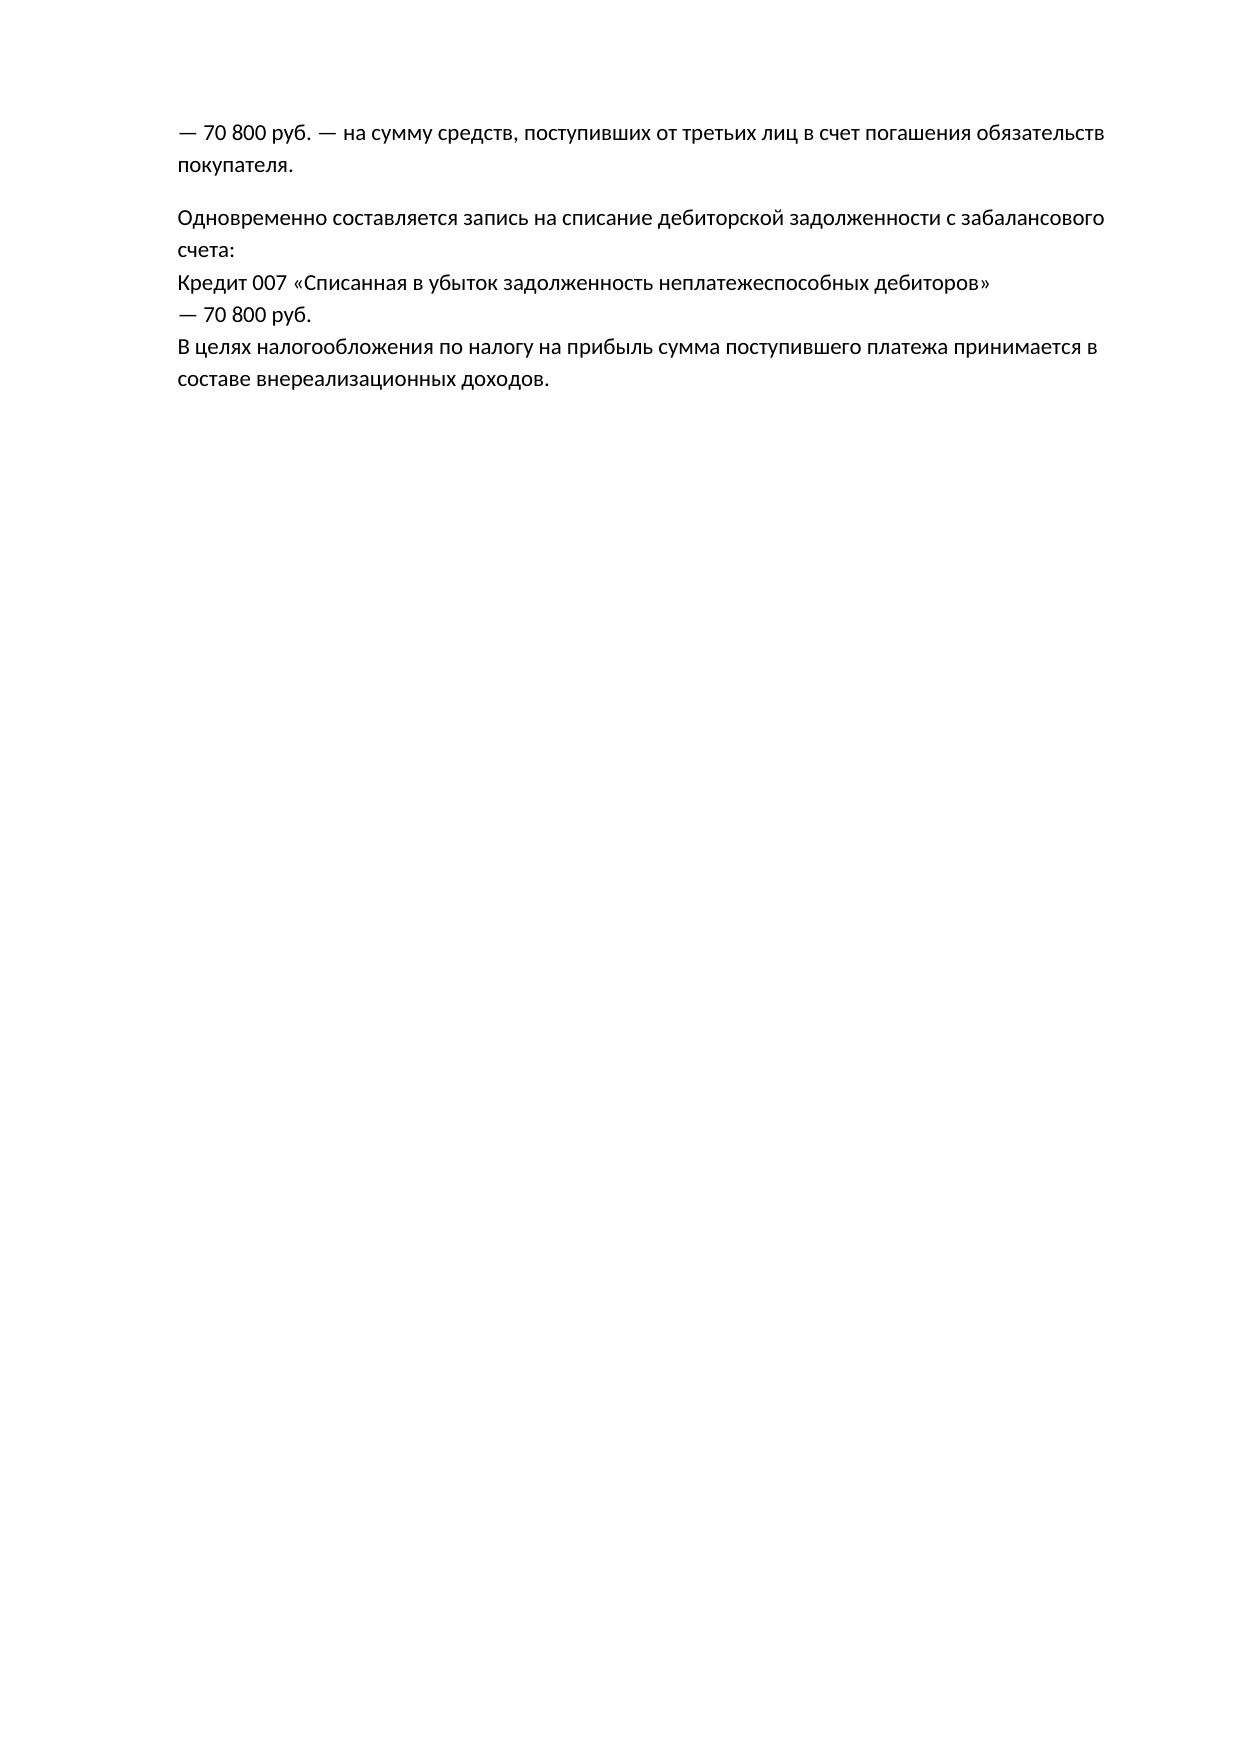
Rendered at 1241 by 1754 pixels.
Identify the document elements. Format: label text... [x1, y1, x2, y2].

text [177, 118, 1152, 178]
text Одновременно составляется запись на списание дебиторской задолженности с забалансового счета: Кредит 007 «Списанная в убыток задолженность неплатежеспособных дебиторов» — 70 800 руб. В целях налогообложения по налогу на прибыль сумма поступившего платежа принимается в составе внереализационных доходов. [177, 203, 1152, 392]
